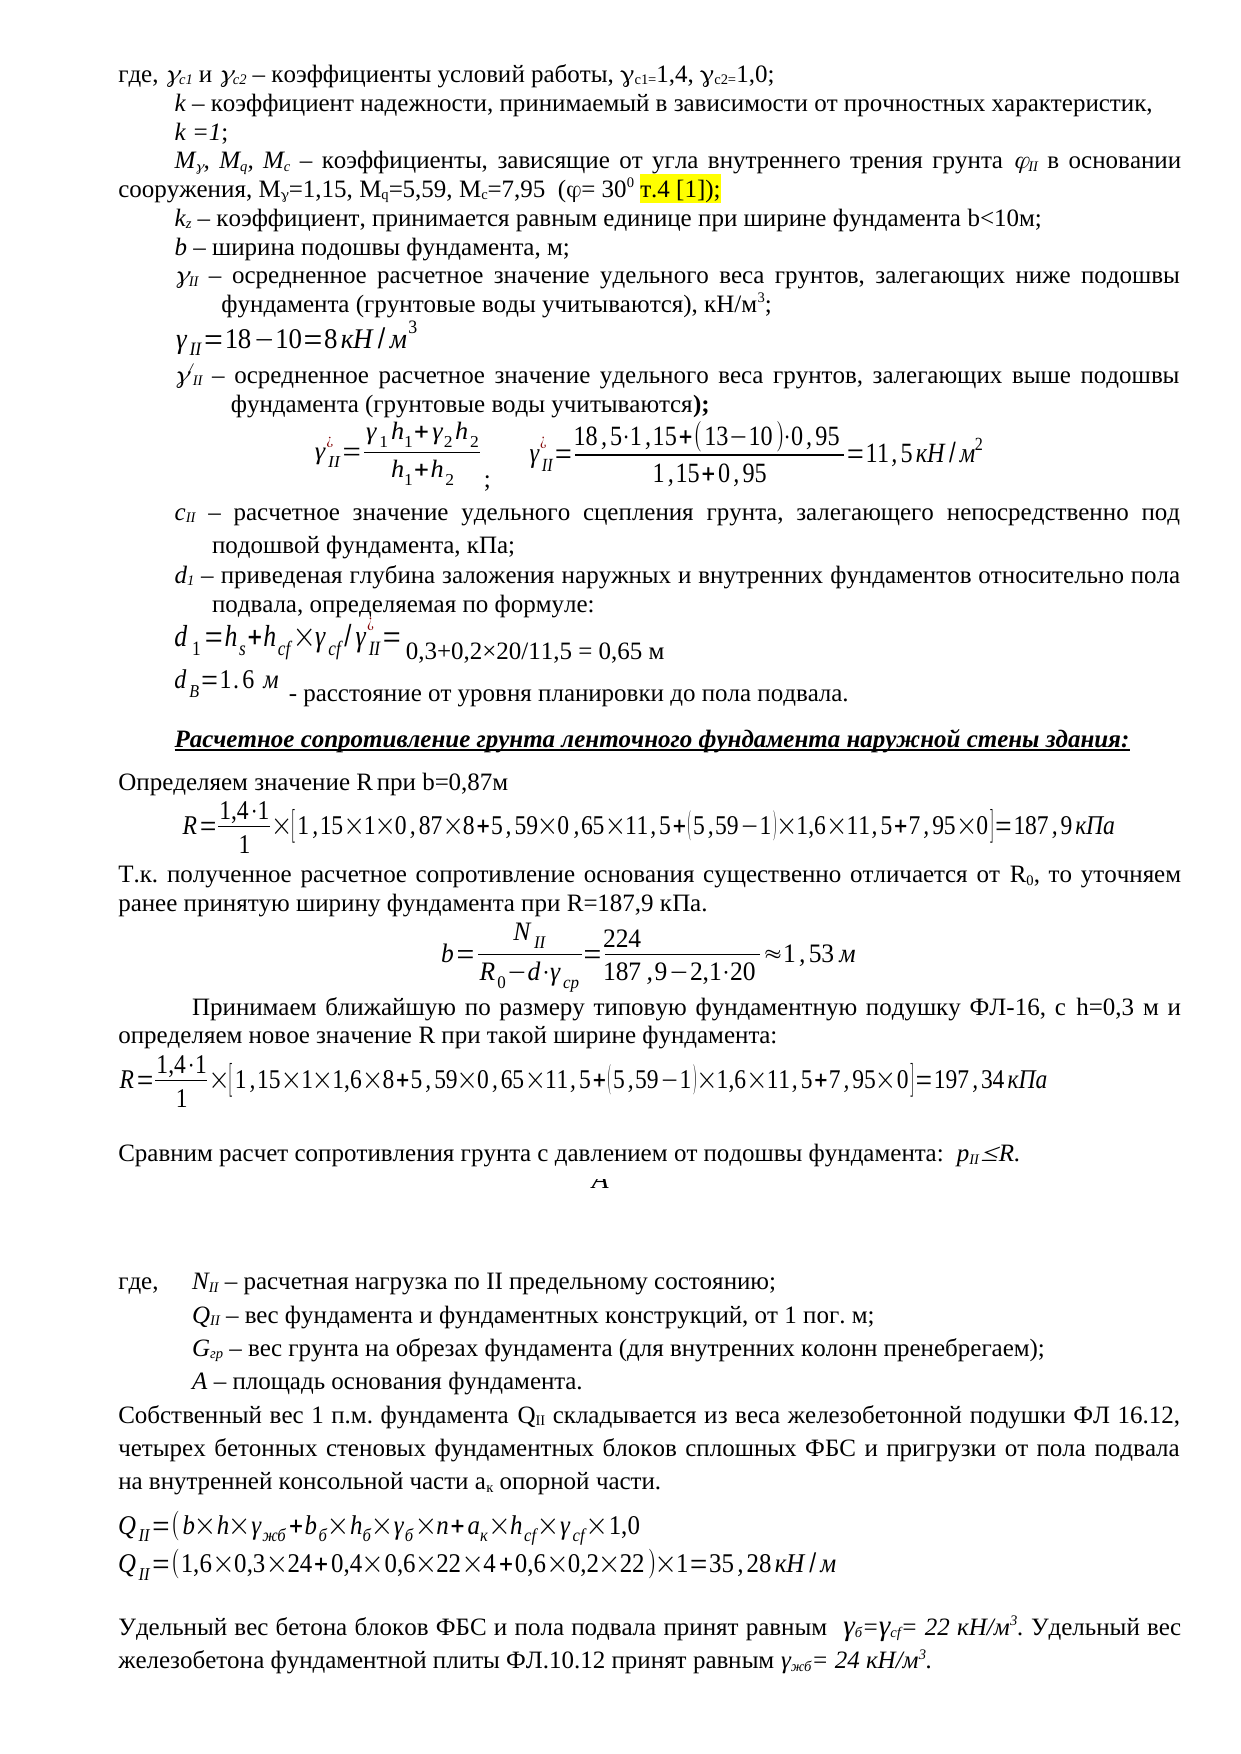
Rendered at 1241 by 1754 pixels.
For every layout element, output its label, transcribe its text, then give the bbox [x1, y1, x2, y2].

text ; [118, 417, 1181, 493]
text Определяем значение R при b=0,87м [118, 767, 1181, 795]
text где, NII – расчетная нагрузка по II предельному состоянию; [118, 1263, 1181, 1296]
text M, Mq, Mc – коэффициенты, зависящие от угла внутреннего трения грунта II в основании сооружения, M=1,15, Mq=5,59, Mc=7,95 (= 300 т.4 [1]); [118, 145, 1181, 203]
text k – коэффициент надежности, принимаемый в зависимости от прочностных характеристик, [174, 88, 1181, 117]
text QII – вес фундамента и фундаментных конструкций, от 1 пог. м; [118, 1296, 1181, 1330]
text Сравним расчет сопротивления грунта с давлением от подошвы фундамента: pIIR. [118, 1138, 1181, 1167]
text Удельный вес бетона блоков ФБС и пола подвала принят равным γб=γсf= 22 кН/м3. Удельный вес железобетона фундаментной плиты ФЛ.10.12 принят равным γжб= 24 кН/м3. [118, 1609, 1181, 1676]
text /II – осредненное расчетное значение удельного веса грунтов, залегающих выше подошвы фундамента (грунтовые воды учитываются); [174, 360, 1181, 417]
text kz – коэффициент, принимается равным единице при ширине фундамента b<10м; [118, 203, 1181, 232]
text 0,3+0,2×20/11,5 = [118, 617, 1181, 665]
text Принимаем ближайшую по размеру типовую фундаментную подушку ФЛ-16, с h=0,3 м и определяем новое значение R при такой ширине фундамента: [118, 992, 1181, 1049]
text d1 – приведеная глубина заложения наружных и внутренних фундаментов относительно пола подвала, определяемая по формуле: [174, 560, 1181, 617]
text Собственный вес 1 п.м. фундамента QII складывается из веса железобетонной подушки ФЛ 16.12, четырех бетонных стеновых фундаментных блоков сплошных ФБС и пригрузки от пола подвала на внутренней консольной части ак опорной части. [118, 1396, 1181, 1496]
text сII – расчетное значение удельного сцепления грунта, залегающего непосредственно под подошвой фундамента, кПа; [174, 493, 1181, 560]
text А – площадь основания фундамента. [192, 1363, 1181, 1396]
text k =1; [118, 117, 1181, 145]
text где, с1 и с2 – коэффициенты условий работы, с1=1,4, с2=1,0; [118, 59, 1181, 88]
text Gгр – вес грунта на обрезах фундамента (для внутренних колонн пренебрегаем); [192, 1330, 1181, 1363]
text Т.к. полученное расчетное сопротивление основания существенно отличается от R0, то уточняем ранее принятую ширину фундамента при R=187,9 кПа. [118, 859, 1181, 917]
text - расстояние от уровня планировки до пола подвала. [118, 665, 1181, 706]
table_header [107, 1180, 1083, 1251]
text Расчетное сопротивление грунта ленточного фундамента наружной стены здания: [118, 721, 1181, 754]
text II – осредненное расчетное значение удельного веса грунтов, залегающих ниже подошвы фундамента (грунтовые воды учитываются), кН/м3; [174, 260, 1181, 318]
text b – ширина подошвы фундамента, м; [118, 232, 1181, 260]
